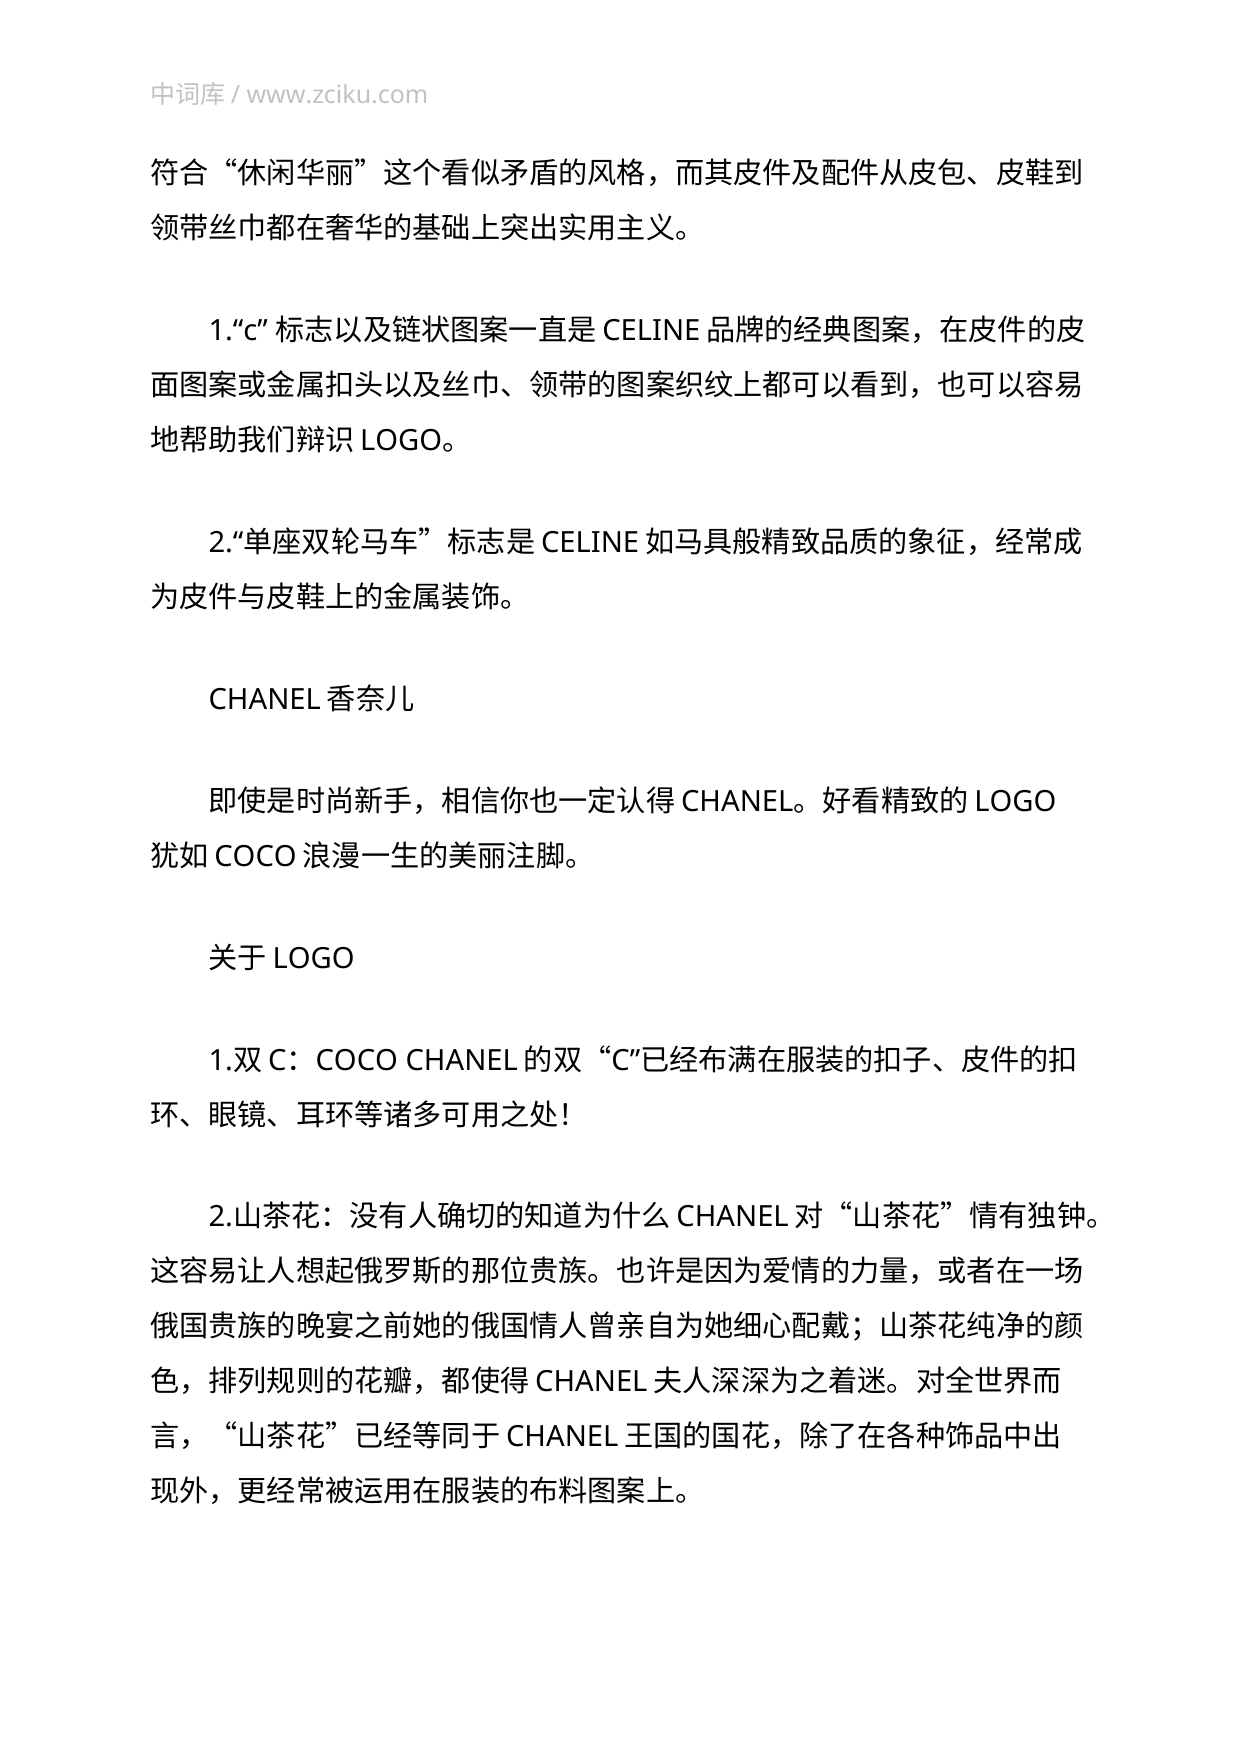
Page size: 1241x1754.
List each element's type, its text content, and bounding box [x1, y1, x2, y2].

text 1.双C：COCO CHANEL的双“C”已经布满在服装的扣子、皮件的扣环、眼镜、耳环等诸多可用之处！ [150, 1036, 1090, 1133]
text 2.“单座双轮马车”标志是CELINE如马具般精致品质的象征，经常成为皮件与皮鞋上的金属装饰。 [150, 518, 1090, 616]
text 2.山茶花：没有人确切的知道为什么CHANEL对“山茶花”情有独钟。这容易让人想起俄罗斯的那位贵族。也许是因为爱情的力量，或者在一场俄国贵族的晚宴之前她的俄国情人曾亲自为她细心配戴；山茶花纯净的颜色，排列规则的花瓣，都使得CHANEL夫人深深为之着迷。对全世界而言，“山茶花”已经等同于CHANEL王国的国花，除了在各种饰品中出现外，更经常被运用在服装的布料图案上。 [150, 1193, 1090, 1510]
text 即使是时尚新手，相信你也一定认得CHANEL。好看精致的LOGO犹如COCO浪漫一生的美丽注脚。 [150, 777, 1090, 875]
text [150, 150, 1090, 247]
text 1.“c” 标志以及链状图案一直是CELINE品牌的经典图案，在皮件的皮面图案或金属扣头以及丝巾、领带的图案织纹上都可以看到，也可以容易地帮助我们辩识LOGO。 [150, 307, 1090, 459]
text CHANEL香奈儿 [150, 675, 1090, 718]
text 关于LOGO [150, 934, 1090, 977]
